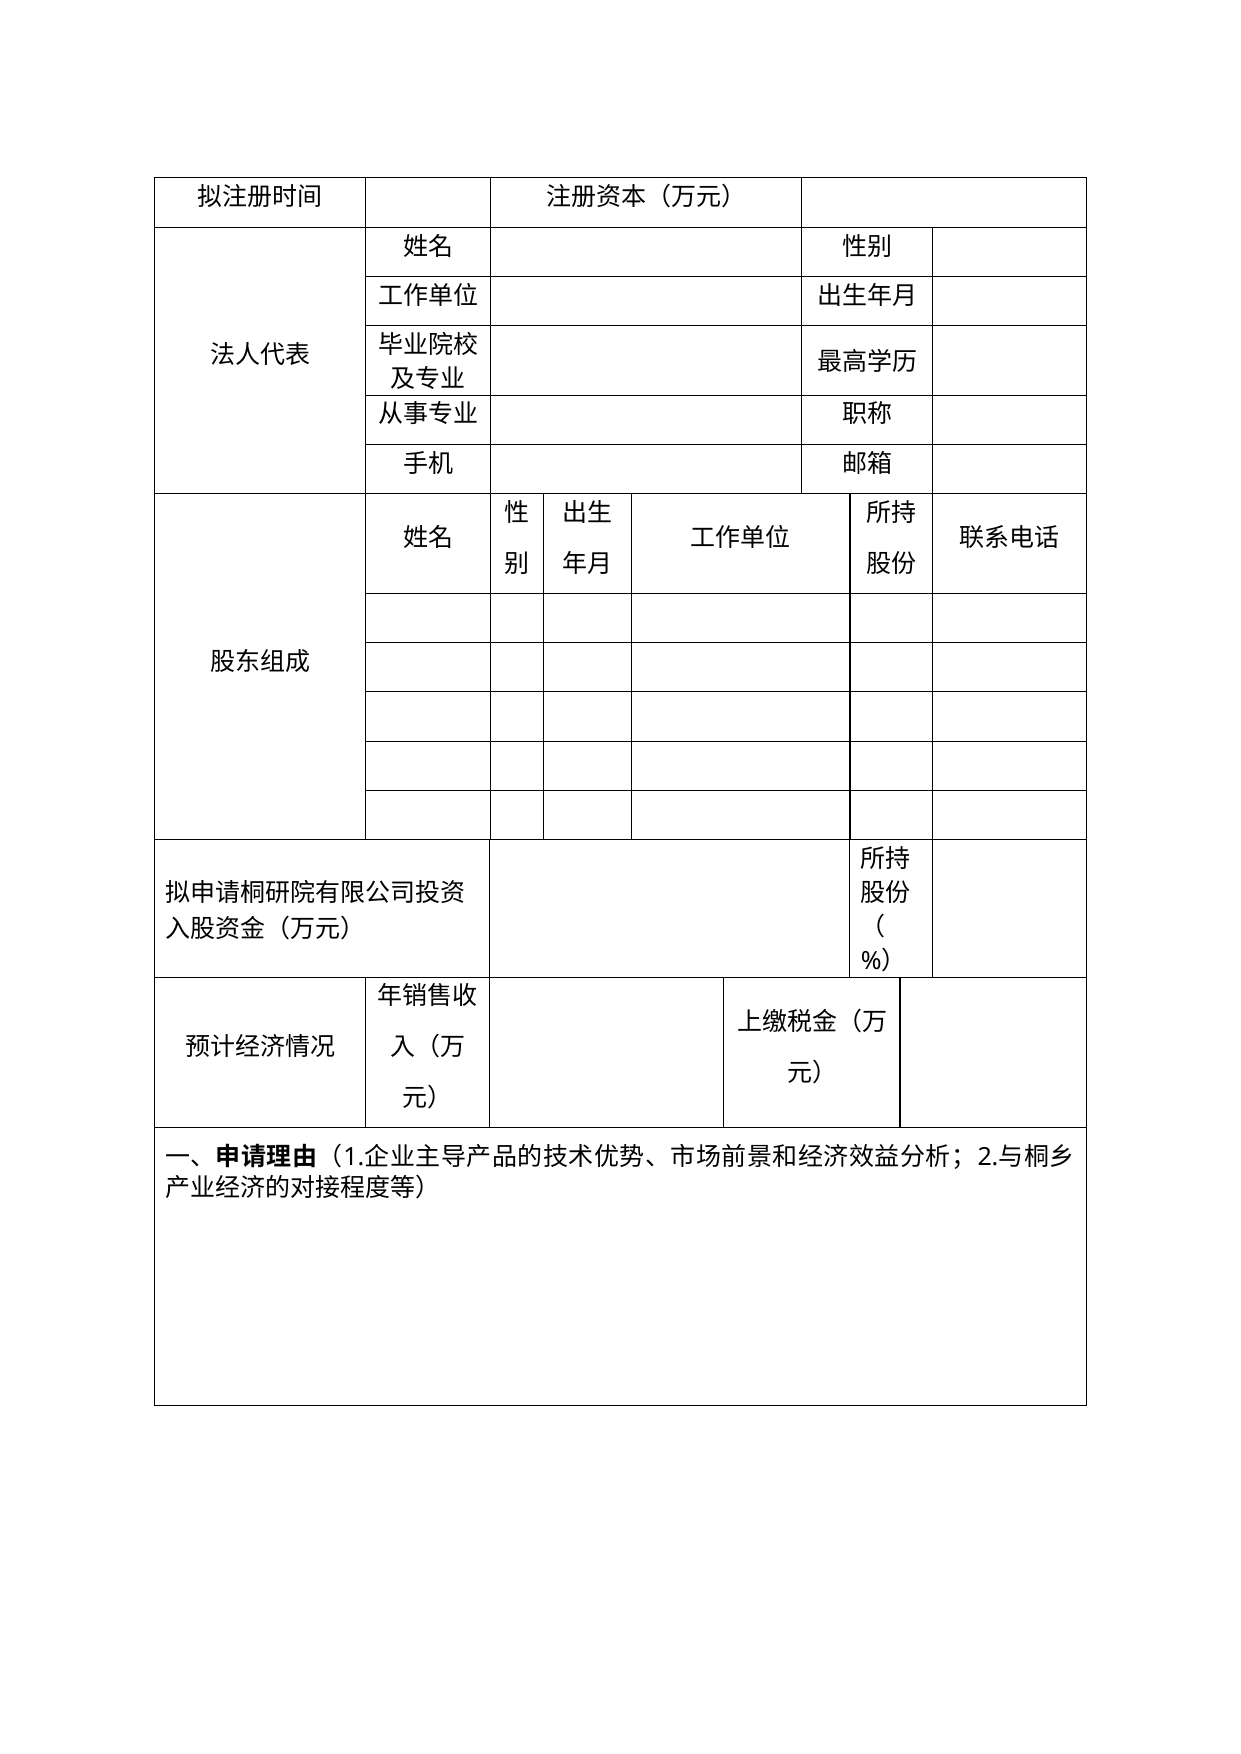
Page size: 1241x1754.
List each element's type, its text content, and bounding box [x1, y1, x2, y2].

table_cell 姓名 [366, 494, 490, 592]
table_cell [491, 277, 801, 325]
table_cell [491, 396, 801, 444]
table_cell [632, 594, 849, 642]
table_cell 联系电话 [933, 494, 1086, 592]
table_cell [491, 692, 543, 741]
table_cell [366, 178, 490, 227]
table_cell [933, 742, 1086, 790]
table_cell 工作单位 [366, 277, 490, 325]
table_cell [933, 277, 1086, 325]
table_cell 性别 [491, 494, 543, 592]
table_cell [544, 742, 631, 790]
table_cell [366, 692, 490, 741]
table_cell [544, 594, 631, 642]
table_cell [802, 178, 1086, 227]
table_cell 上缴税金（万元） [724, 978, 899, 1127]
table_cell [491, 594, 543, 642]
table_cell 所持 股份 [851, 494, 932, 592]
table_cell [632, 692, 849, 741]
table_cell [632, 742, 849, 790]
table_cell 最高学历 [802, 326, 932, 394]
table_cell 工作单位 [632, 494, 849, 592]
table_cell 手机 [366, 445, 490, 493]
table_cell [491, 742, 543, 790]
table_cell [491, 643, 543, 691]
table_cell [933, 643, 1086, 691]
table_cell [490, 840, 849, 977]
table_cell [933, 445, 1086, 493]
table_cell [366, 594, 490, 642]
table_cell 年销售收入（万元） [366, 978, 489, 1127]
table_cell 毕业院校及专业 [366, 326, 490, 394]
table_cell [933, 840, 1086, 977]
table_cell 出生年月 [802, 277, 932, 325]
table_cell [933, 326, 1086, 394]
table_cell 拟申请桐研院有限公司投资入股资金（万元） [155, 840, 489, 977]
table_cell 姓名 [366, 228, 490, 276]
table_cell [632, 791, 849, 839]
table_cell [366, 791, 490, 839]
table_cell 申请理由（1.企业主导产品的技术优势、市场前景和经济效益分析；2.与桐乡产业经济的对接程度等） [155, 1128, 1086, 1404]
table_cell 从事专业 [366, 396, 490, 444]
table_cell [544, 791, 631, 839]
table_cell [491, 445, 801, 493]
table_cell 性别 [802, 228, 932, 276]
table_cell 股东组成 [155, 494, 365, 839]
table_cell [851, 643, 932, 691]
table_cell [366, 643, 490, 691]
table_cell [933, 228, 1086, 276]
table_cell [851, 594, 932, 642]
table_cell [901, 978, 1086, 1127]
table_cell [933, 594, 1086, 642]
table_cell [491, 326, 801, 394]
table_cell [851, 791, 932, 839]
table_cell [933, 791, 1086, 839]
table_cell [933, 396, 1086, 444]
table_cell [544, 692, 631, 741]
table_cell 拟注册时间 [155, 178, 365, 227]
table_cell [851, 742, 932, 790]
table_cell [851, 692, 932, 741]
table_cell 法人代表 [155, 228, 365, 493]
table_cell 注册资本（万元） [491, 178, 801, 227]
table_cell [366, 742, 490, 790]
table_cell 所持股份（%） [850, 840, 932, 977]
table_cell [632, 643, 849, 691]
table_cell 预计经济情况 [155, 978, 365, 1127]
table_cell [490, 978, 723, 1127]
table_cell 邮箱 [802, 445, 932, 493]
table_cell [933, 692, 1086, 741]
table_cell 职称 [802, 396, 932, 444]
table_cell [491, 228, 801, 276]
table_cell [491, 791, 543, 839]
table_cell 出生 年月 [544, 494, 631, 592]
table_cell [544, 643, 631, 691]
